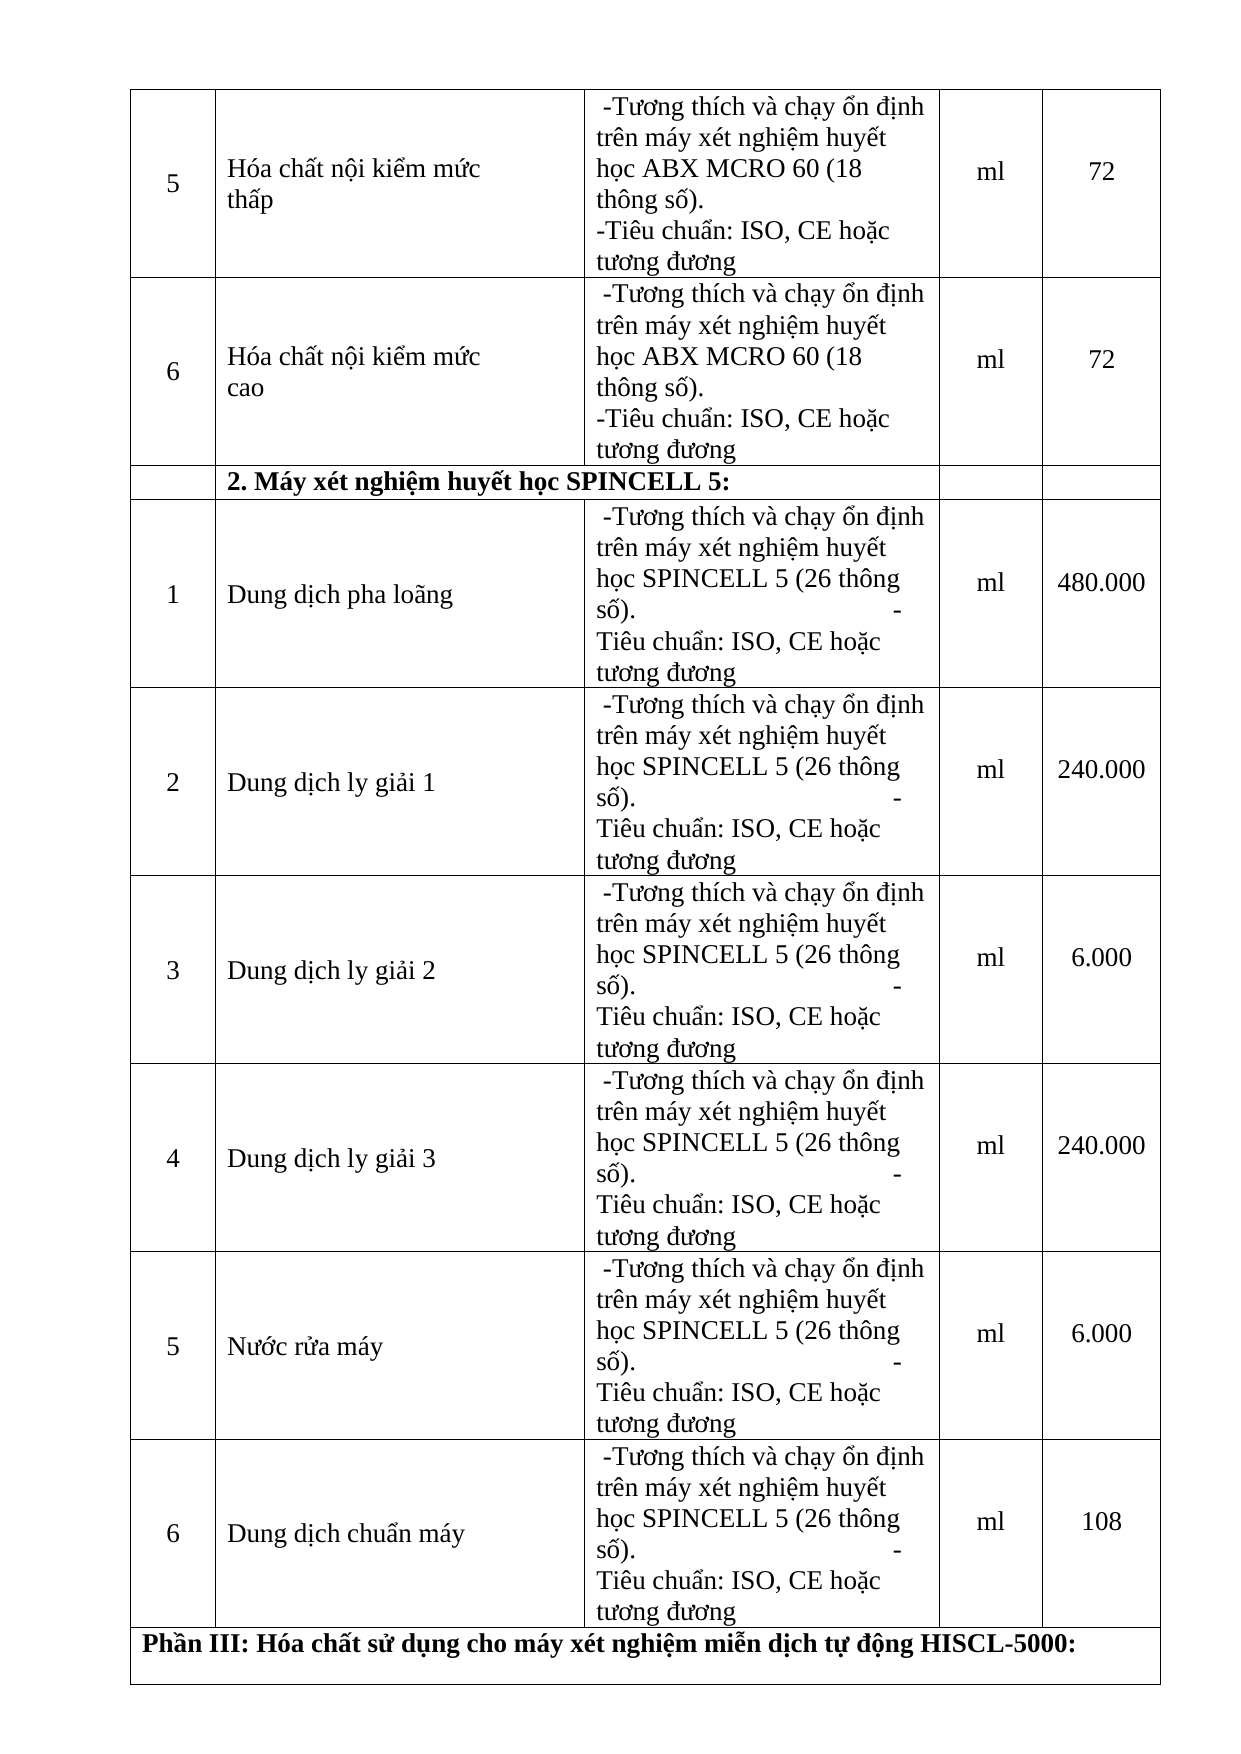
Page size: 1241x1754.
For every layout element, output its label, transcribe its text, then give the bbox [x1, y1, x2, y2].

table_cell -Tương thích và chạy ổn định trên máy xét nghiệm huyết học ABX MCRO 60 (18 thông số). -Tiêu chuẩn: ISO, CE hoặc tương đương [585, 278, 939, 464]
table_cell Dung dịch ly giải 1 [216, 688, 584, 875]
table_cell -Tương thích và chạy ổn định trên máy xét nghiệm huyết học SPINCELL 5 (26 thông số). -Tiêu chuẩn: ISO, CE hoặc tương đương [585, 500, 939, 687]
table_cell -Tương thích và chạy ổn định trên máy xét nghiệm huyết học SPINCELL 5 (26 thông số). -Tiêu chuẩn: ISO, CE hoặc tương đương [585, 1064, 939, 1251]
table_cell 2 [131, 688, 215, 875]
table_cell Nước rửa máy [216, 1252, 584, 1439]
table_cell 2. Máy xét nghiệm huyết học SPINCELL 5: [216, 466, 939, 499]
table_cell -Tương thích và chạy ổn định trên máy xét nghiệm huyết học SPINCELL 5 (26 thông số). -Tiêu chuẩn: ISO, CE hoặc tương đương [585, 1440, 939, 1627]
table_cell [585, 90, 939, 277]
table_cell [940, 466, 1042, 499]
table_cell 72 [1043, 278, 1160, 464]
table_cell 3 [131, 876, 215, 1063]
table_cell ml [940, 1064, 1042, 1251]
table_cell 240.000 [1043, 1064, 1160, 1251]
table_cell -Tương thích và chạy ổn định trên máy xét nghiệm huyết học SPINCELL 5 (26 thông số). -Tiêu chuẩn: ISO, CE hoặc tương đương [585, 688, 939, 875]
table_cell 72 [1043, 90, 1160, 277]
table_cell ml [940, 500, 1042, 687]
table_cell 6 [131, 278, 215, 464]
table_cell 4 [131, 1064, 215, 1251]
table_cell -Tương thích và chạy ổn định trên máy xét nghiệm huyết học SPINCELL 5 (26 thông số). -Tiêu chuẩn: ISO, CE hoặc tương đương [585, 876, 939, 1063]
table_cell ml [940, 876, 1042, 1063]
table_cell Dung dịch chuẩn máy [216, 1440, 584, 1627]
table_cell 480.000 [1043, 500, 1160, 687]
table_cell Dung dịch pha loãng [216, 500, 584, 687]
table_cell 5 [131, 90, 215, 277]
table_cell Hóa chất nội kiểm mức thấp [216, 90, 584, 277]
table_cell Phần III: Hóa chất sử dụng cho máy xét nghiệm miễn dịch tự động HISCL-5000: [131, 1628, 1160, 1683]
table_cell Hóa chất nội kiểm mức cao [216, 278, 584, 464]
table_cell ml [940, 278, 1042, 464]
table_cell Dung dịch ly giải 3 [216, 1064, 584, 1251]
table_cell ml [940, 90, 1042, 277]
table_cell [1043, 466, 1160, 499]
table_cell 6.000 [1043, 876, 1160, 1063]
table_cell 5 [131, 1252, 215, 1439]
table_cell 1 [131, 500, 215, 687]
table_cell Dung dịch ly giải 2 [216, 876, 584, 1063]
table_cell 240.000 [1043, 688, 1160, 875]
table_cell 6 [131, 1440, 215, 1627]
table_cell [131, 466, 215, 499]
table_cell 6.000 [1043, 1252, 1160, 1439]
table_cell 108 [1043, 1440, 1160, 1627]
table_cell ml [940, 688, 1042, 875]
table_cell ml [940, 1252, 1042, 1439]
table_cell -Tương thích và chạy ổn định trên máy xét nghiệm huyết học SPINCELL 5 (26 thông số). -Tiêu chuẩn: ISO, CE hoặc tương đương [585, 1252, 939, 1439]
table_cell ml [940, 1440, 1042, 1627]
